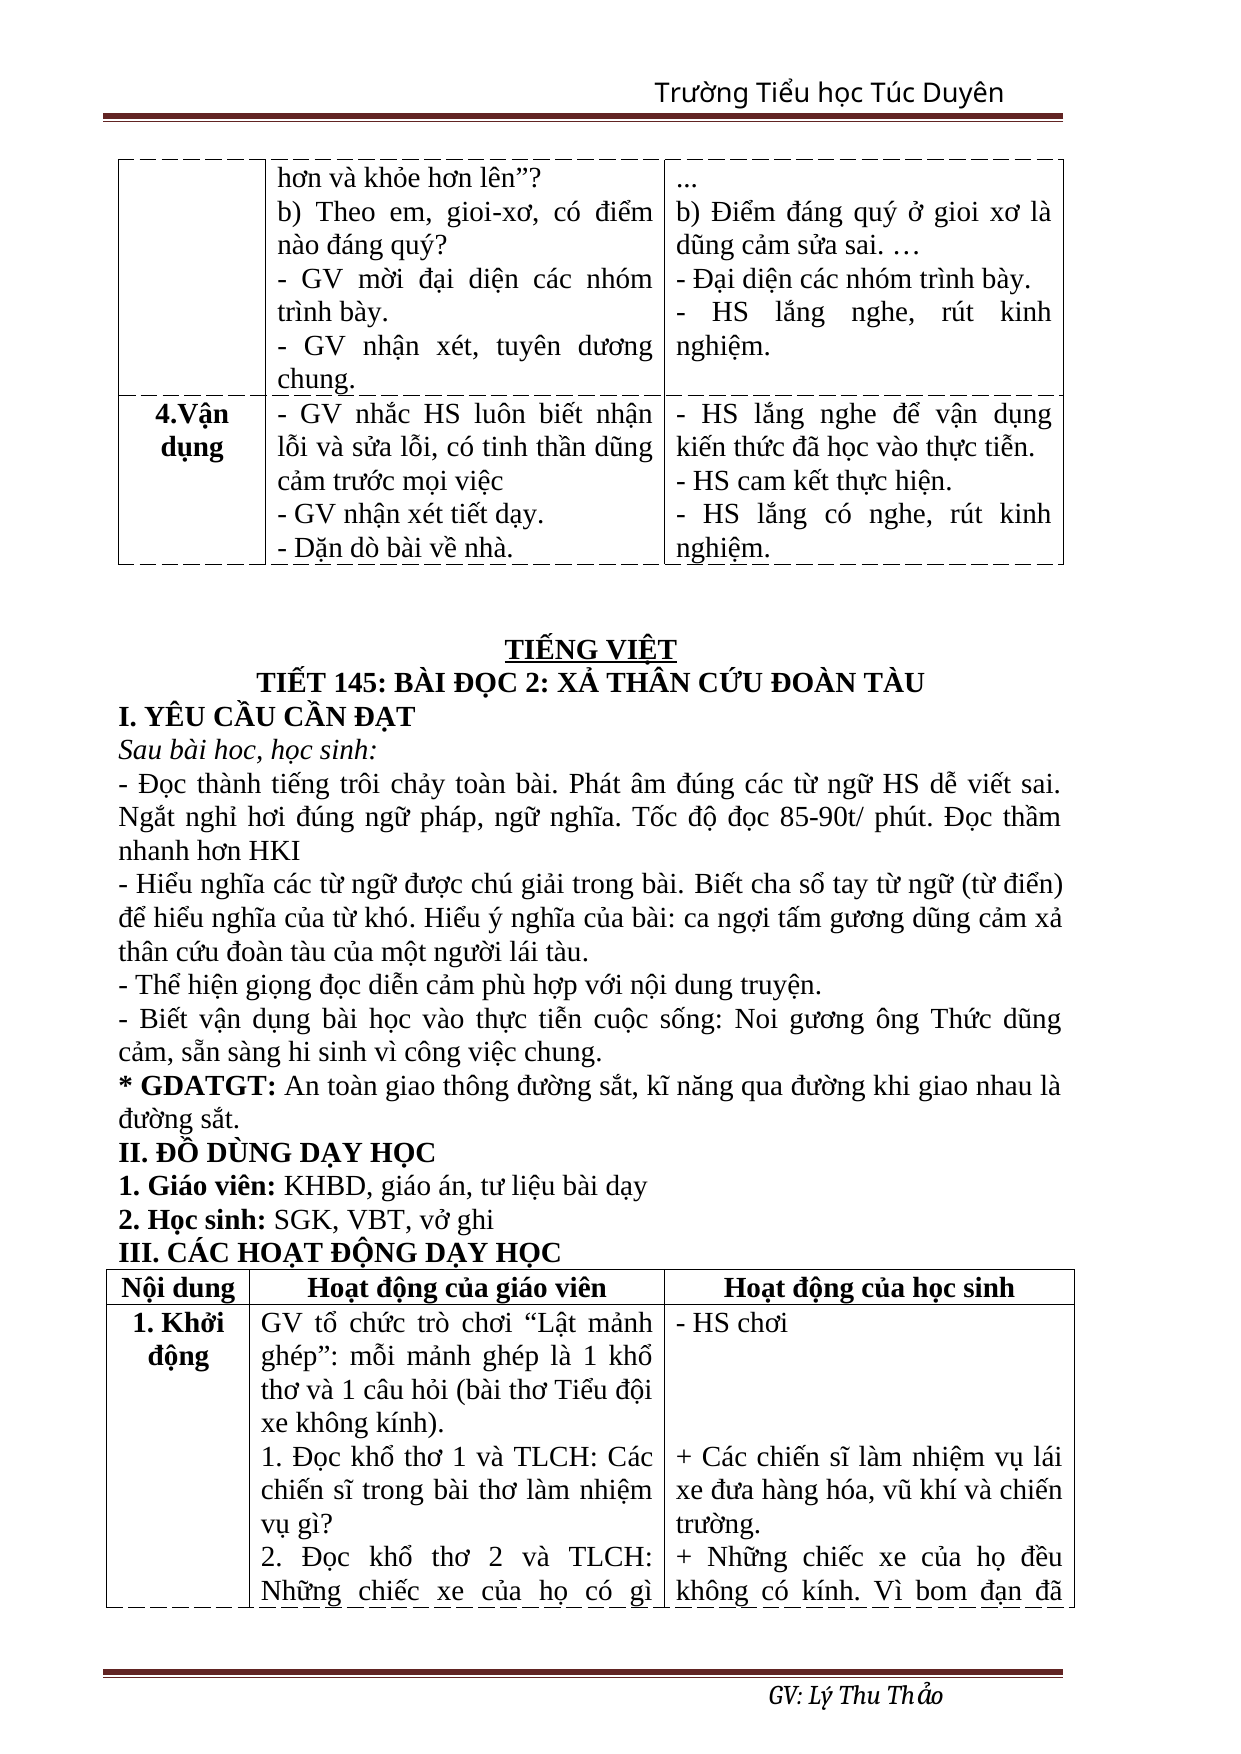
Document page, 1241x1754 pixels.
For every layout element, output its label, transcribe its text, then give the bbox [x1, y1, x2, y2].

text - Hiểu nghĩa các từ ngữ được chú giải trong bài. Biết cha sổ tay từ ngữ (từ điển) để hiểu nghĩa của từ khó. Hiểu ý nghĩa của bài: ca ngợi tấm gương dũng cảm xả thân cứu đoàn tàu của một người lái tàu. [118, 867, 1063, 967]
text TIẾNG VIỆT [118, 632, 1063, 665]
text - Biết vận dụng bài học vào thực tiễn cuộc sống: Noi gương ông Thức dũng cảm, sẵn sàng hi sinh vì công việc chung. [118, 1001, 1063, 1068]
text 2. Học sinh: SGK, VBT, vở ghi [118, 1202, 1063, 1236]
text 1. Giáo viên: KHBD, giáo án, tư liệu bài dạy [118, 1168, 1063, 1202]
table_cell 4.Vận dụng [119, 395, 265, 564]
text III. CÁC HOẠT ĐỘNG DẠY HỌC [118, 1236, 1063, 1269]
text * GDATGT: An toàn giao thông đường sắt, kĩ năng qua đường khi giao nhau là đường sắt. [118, 1068, 1063, 1135]
text I. YÊU CẦU CẦN ĐẠT [118, 699, 1063, 732]
text - Thể hiện giọng đọc diễn cảm phù hợp với nội dung truyện. [118, 967, 1063, 1001]
table_cell 1. Khởi động [107, 1305, 249, 1607]
text - Đọc thành tiếng trôi chảy toàn bài. Phát âm đúng các từ ngữ HS dễ viết sai. Ngắt nghỉ hơi đúng ngữ pháp, ngữ nghĩa. Tốc độ đọc 85-90t/ phút. Đọc thầm nhanh hơn HKI [118, 766, 1063, 867]
text TIẾT 145: BÀI ĐỌC 2: XẢ THÂN CỨU ĐOÀN TÀU [118, 665, 1063, 699]
table_cell [119, 159, 265, 395]
table_header Nội dung [107, 1270, 249, 1304]
text Sau bài hoc, học sinh: [118, 732, 1063, 766]
table_header Hoạt động của giáo viên [250, 1270, 664, 1304]
table_cell - HS lắng nghe để vận dụng kiến thức đã học vào thực tiễn. - HS cam kết thực hiện. - HS lắng có nghe, rút kinh nghiệm. [665, 395, 1063, 564]
table_cell - GV nhắc HS luôn biết nhận lỗi và sửa lỗi, có tinh thần dũng cảm trước mọi việc - GV nhận xét tiết dạy. - Dặn dò bài về nhà. [266, 395, 664, 564]
table_header Hoạt động của học sinh [665, 1270, 1074, 1304]
text II. ĐỒ DÙNG DẠY HỌC [118, 1135, 1063, 1168]
